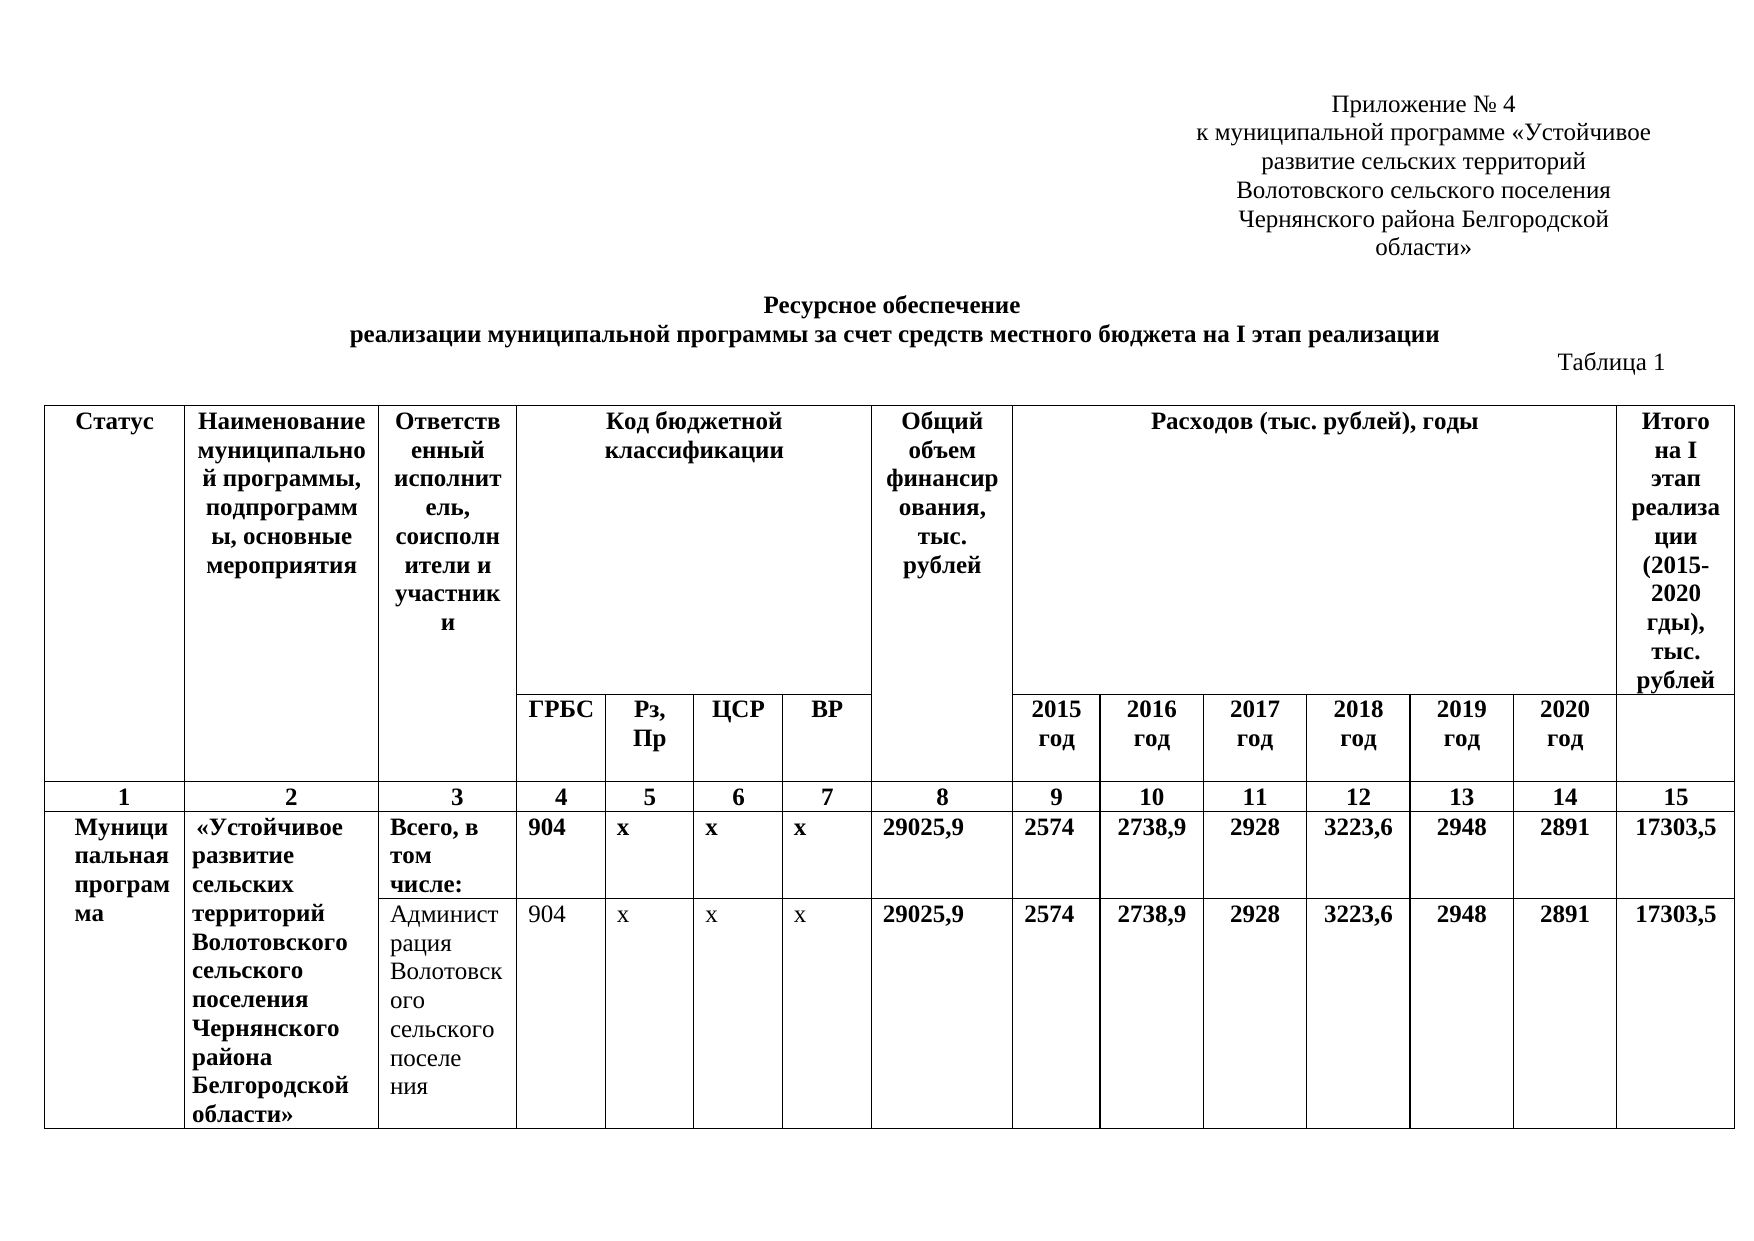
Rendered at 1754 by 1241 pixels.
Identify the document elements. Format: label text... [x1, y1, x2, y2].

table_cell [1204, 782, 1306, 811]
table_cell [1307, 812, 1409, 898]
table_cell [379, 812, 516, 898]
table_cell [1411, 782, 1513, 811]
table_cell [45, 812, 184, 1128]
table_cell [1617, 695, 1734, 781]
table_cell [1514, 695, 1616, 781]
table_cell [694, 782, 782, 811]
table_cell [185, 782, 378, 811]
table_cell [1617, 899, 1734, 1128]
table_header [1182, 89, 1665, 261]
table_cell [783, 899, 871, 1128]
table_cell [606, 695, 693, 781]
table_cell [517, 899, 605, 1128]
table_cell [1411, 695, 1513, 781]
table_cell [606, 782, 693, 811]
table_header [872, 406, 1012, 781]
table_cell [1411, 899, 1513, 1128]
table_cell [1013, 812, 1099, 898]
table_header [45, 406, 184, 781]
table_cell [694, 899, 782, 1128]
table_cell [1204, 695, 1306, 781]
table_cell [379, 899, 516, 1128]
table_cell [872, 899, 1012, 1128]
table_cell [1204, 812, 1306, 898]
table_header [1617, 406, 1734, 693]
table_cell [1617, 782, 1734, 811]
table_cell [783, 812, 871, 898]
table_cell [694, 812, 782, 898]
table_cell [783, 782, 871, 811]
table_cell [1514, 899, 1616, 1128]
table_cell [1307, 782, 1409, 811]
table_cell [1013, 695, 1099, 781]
text Ресурсное обеспечение [118, 290, 1665, 319]
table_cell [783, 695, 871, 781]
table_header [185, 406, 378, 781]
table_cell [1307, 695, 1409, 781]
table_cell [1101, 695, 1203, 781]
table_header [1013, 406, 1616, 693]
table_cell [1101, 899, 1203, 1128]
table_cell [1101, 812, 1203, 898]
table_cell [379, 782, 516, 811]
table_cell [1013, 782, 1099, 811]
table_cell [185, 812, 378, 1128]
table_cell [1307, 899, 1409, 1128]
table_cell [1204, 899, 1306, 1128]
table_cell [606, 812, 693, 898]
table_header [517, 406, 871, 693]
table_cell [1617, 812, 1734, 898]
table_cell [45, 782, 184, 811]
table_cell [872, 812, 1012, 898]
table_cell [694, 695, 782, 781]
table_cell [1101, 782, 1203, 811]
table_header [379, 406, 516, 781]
text реализации муниципальной программы за счет средств местного бюджета на I этап реализации [118, 319, 1665, 347]
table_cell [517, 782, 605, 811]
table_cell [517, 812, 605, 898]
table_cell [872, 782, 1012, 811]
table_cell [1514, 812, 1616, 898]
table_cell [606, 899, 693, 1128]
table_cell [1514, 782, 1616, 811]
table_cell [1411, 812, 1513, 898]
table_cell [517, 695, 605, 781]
text Таблица 1 [118, 347, 1665, 376]
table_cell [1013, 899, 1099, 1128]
